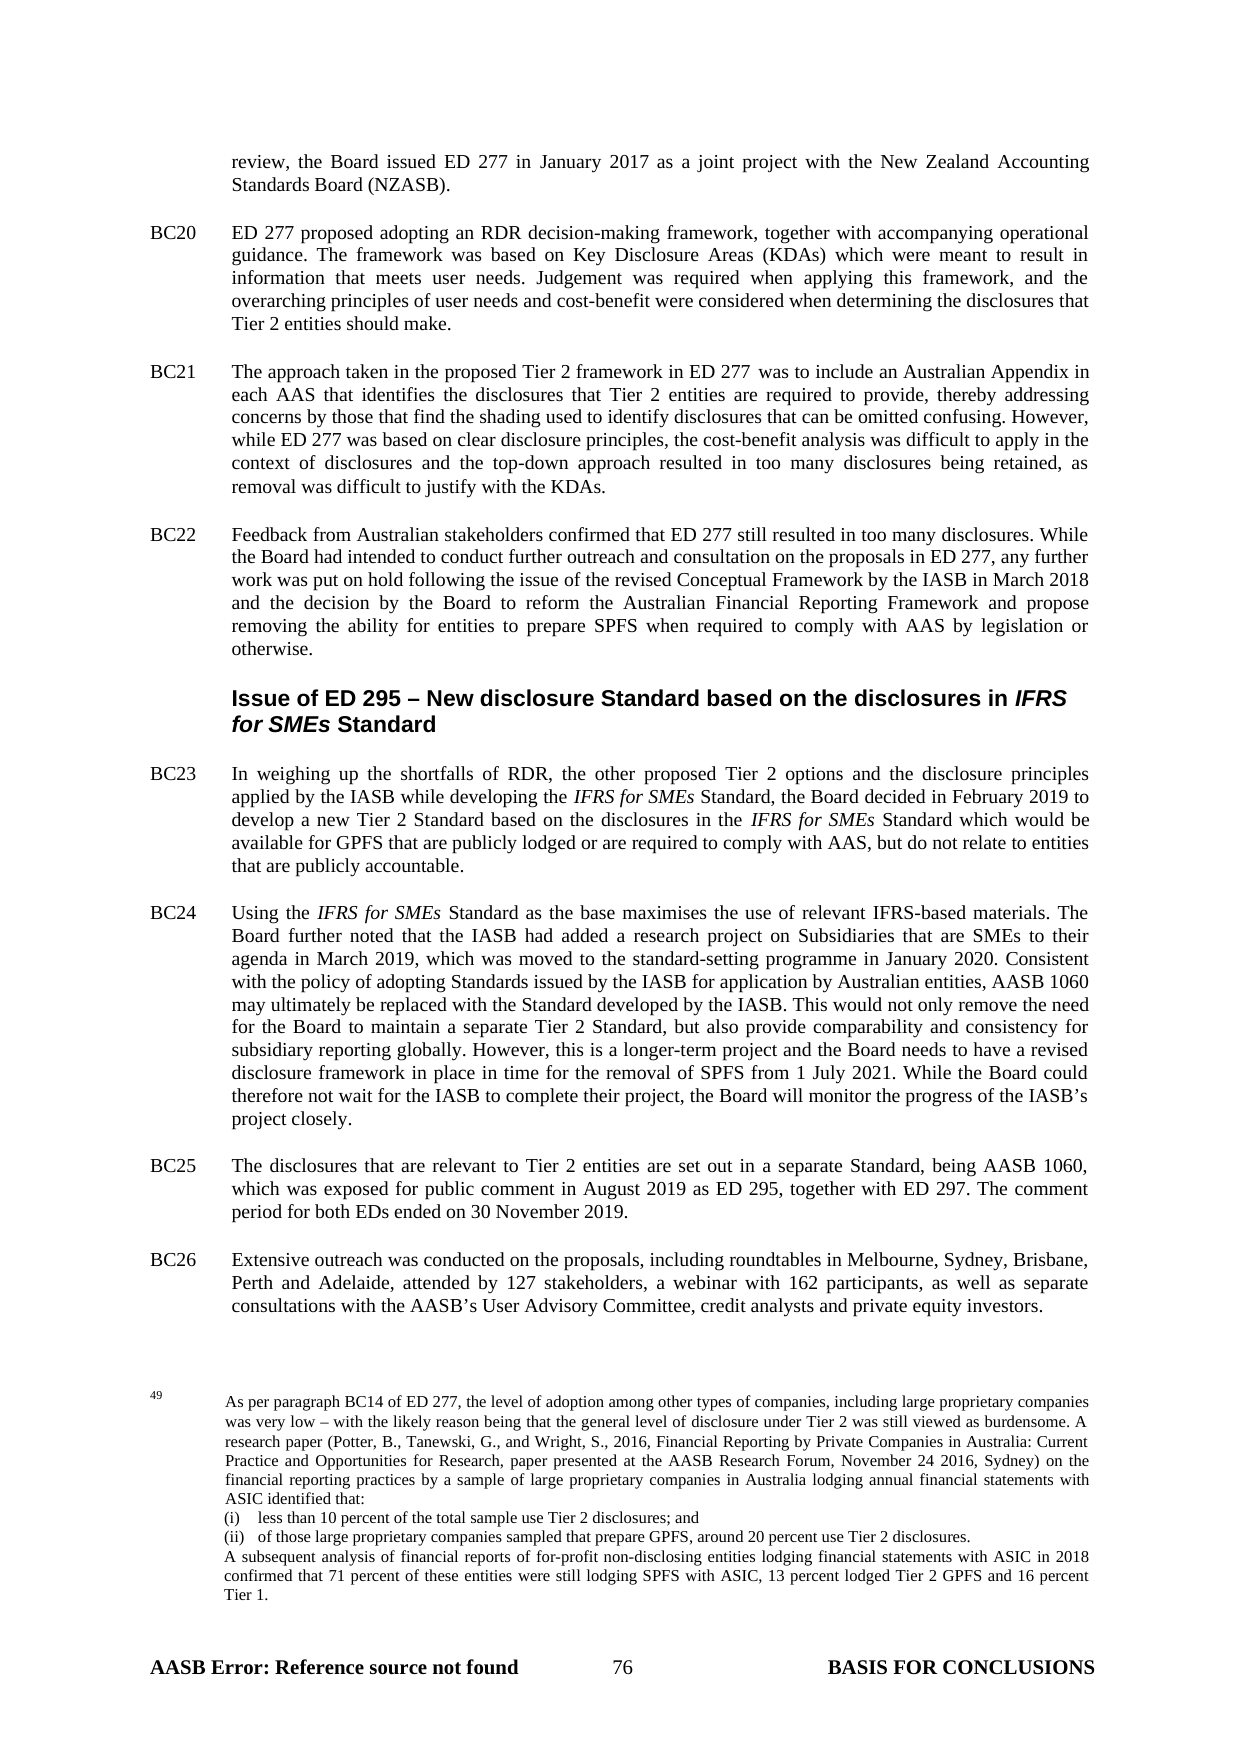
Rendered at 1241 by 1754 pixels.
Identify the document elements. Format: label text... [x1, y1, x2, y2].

list Extensive outreach was conducted on the proposals, including roundtables in Melbourne, Sydney, Brisbane, Perth and Adelaide, attended by 127 stakeholders, a webinar with 162 participants, as well as separate consultations with the AASB’s User Advisory Committee, credit analysts and private equity investors. [150, 1248, 1090, 1316]
list The disclosures that are relevant to Tier 2 entities are set out in a separate Standard, being AASB 1060, which was exposed for public comment in August 2019 as ED 295, together with ED 297. The comment period for both EDs ended on 30 November 2019. [150, 1154, 1090, 1223]
list In weighing up the shortfalls of RDR, the other proposed Tier 2 options and the disclosure principles applied by the IASB while developing the IFRS for SMEs Standard, the Board decided in February 2019 to develop a new Tier 2 Standard based on the disclosures in the IFRS for SMEs Standard which would be available for GPFS that are publicly lodged or are required to comply with AAS, but do not relate to entities that are publicly accountable. [150, 762, 1090, 876]
list Using the IFRS for SMEs Standard as the base maximises the use of relevant IFRS-based materials. The Board further noted that the IASB had added a research project on Subsidiaries that are SMEs to their agenda in March 2019, which was moved to the standard-setting programme in January 2020. Consistent with the policy of adopting Standards issued by the IASB for application by Australian entities, AASB 1060 may ultimately be replaced with the Standard developed by the IASB. This would not only remove the need for the Board to maintain a separate Tier 2 Standard, but also provide comparability and consistency for subsidiary reporting globally. However, this is a longer-term project and the Board needs to have a revised disclosure framework in place in time for the removal of SPFS from 1 July 2021. While the Board could therefore not wait for the IASB to complete their project, the Board will monitor the progress of the IASB’s project closely. [150, 901, 1090, 1129]
list ED 277 proposed adopting an RDR decision-making framework, together with accompanying operational guidance. The framework was based on Key Disclosure Areas (KDAs) which were meant to result in information that meets user needs. Judgement was required when applying this framework, and the overarching principles of user needs and cost-benefit were considered when determining the disclosures that Tier 2 entities should make. [150, 221, 1090, 335]
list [150, 150, 1090, 196]
subtitle Issue of ED 295 – New disclosure Standard based on the disclosures in IFRS for SMEs Standard [231, 684, 1090, 737]
list Feedback from Australian stakeholders confirmed that ED 277 still resulted in too many disclosures. While the Board had intended to conduct further outreach and consultation on the proposals in ED 277, any further work was put on hold following the issue of the revised Conceptual Framework by the IASB in March 2018 and the decision by the Board to reform the Australian Financial Reporting Framework and propose removing the ability for entities to prepare SPFS when required to comply with AAS by legislation or otherwise. [150, 523, 1090, 659]
list The approach taken in the proposed Tier 2 framework in ED 277 was to include an Australian Appendix in each AAS that identifies the disclosures that Tier 2 entities are required to provide, thereby addressing concerns by those that find the shading used to identify disclosures that can be omitted confusing. However, while ED 277 was based on clear disclosure principles, the cost-benefit analysis was difficult to apply in the context of disclosures and the top-down approach resulted in too many disclosures being retained, as removal was difficult to justify with the KDAs. [150, 360, 1090, 498]
